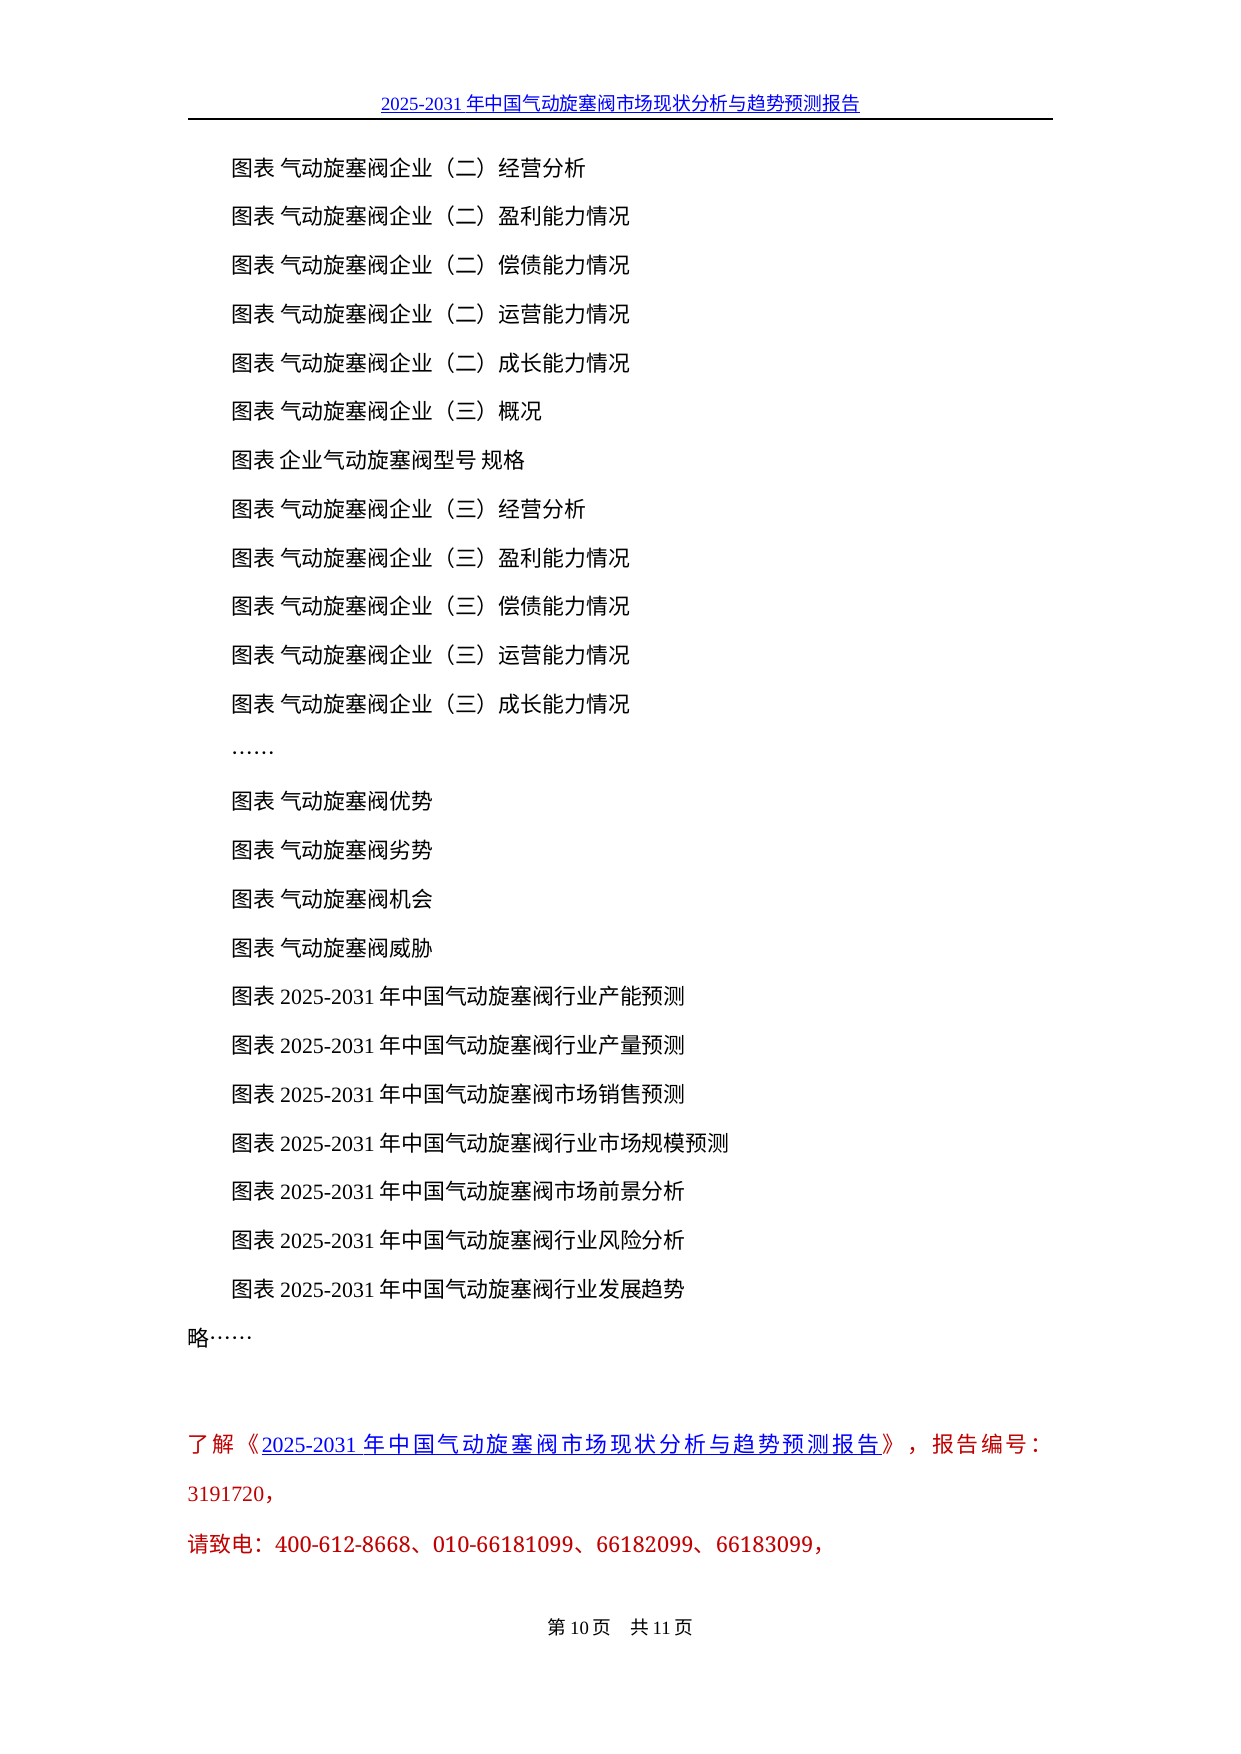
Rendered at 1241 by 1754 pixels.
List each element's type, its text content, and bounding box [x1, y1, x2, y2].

text 请致电：400-612-8668、010-66181099、66182099、66183099， [187, 1527, 1053, 1559]
text 了解《2025-2031年中国气动旋塞阀市场现状分析与趋势预测报告》，报告编号：3191720， [187, 1427, 1053, 1508]
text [187, 150, 1053, 1353]
